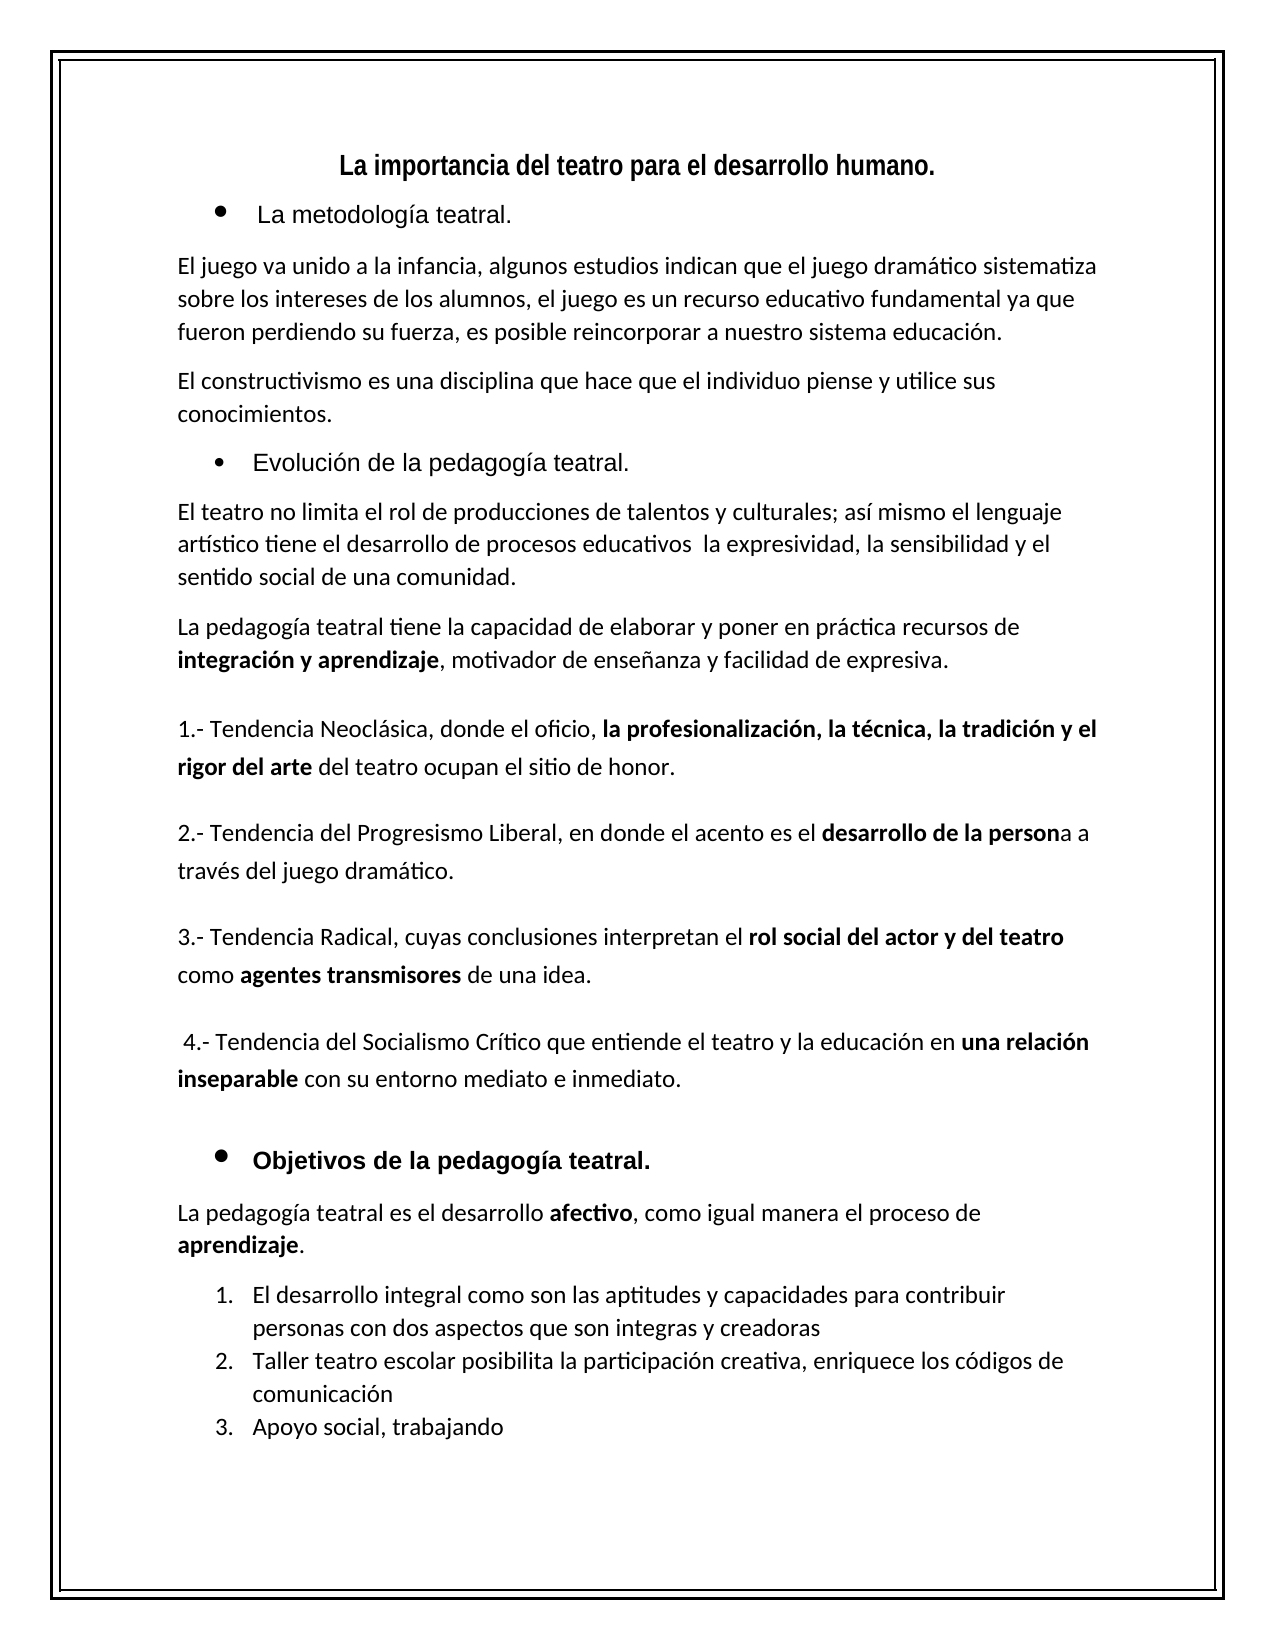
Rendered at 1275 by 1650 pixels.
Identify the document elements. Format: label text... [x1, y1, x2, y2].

list Taller teatro escolar posibilita la participación creativa, enriquece los códigos de comunicación [215, 1345, 1098, 1408]
text La importancia del teatro para el desarrollo humano. [177, 148, 1098, 181]
list La metodología teatral. [215, 200, 1098, 231]
text 4.- Tendencia del Socialismo Crítico que entiende el teatro y la educación en una relación inseparable con su entorno mediato e inmediato. [177, 1019, 1098, 1094]
list El desarrollo integral como son las aptitudes y capacidades para contribuir personas con dos aspectos que son integras y creadoras [215, 1279, 1098, 1343]
text 2.- Tendencia del Progresismo Liberal, en donde el acento es el desarrollo de la persona a través del juego dramático. [177, 810, 1098, 885]
list Apoyo social, trabajando [215, 1411, 1098, 1441]
text 3.- Tendencia Radical, cuyas conclusiones interpretan el rol social del actor y del teatro como agentes transmisores de una idea. [177, 914, 1098, 989]
text El constructivismo es una disciplina que hace que el individuo piense y utilice sus conocimientos. [177, 365, 1098, 429]
list Evolución de la pedagogía teatral. [215, 448, 1098, 477]
text La pedagogía teatral tiene la capacidad de elaborar y poner en práctica recursos de integración y aprendizaje, motivador de enseñanza y facilidad de expresiva. [177, 611, 1098, 674]
list Objetivos de la pedagogía teatral. [215, 1143, 1098, 1177]
text 1.- Tendencia Neoclásica, donde el oficio, la profesionalización, la técnica, la tradición y el rigor del arte del teatro ocupan el sitio de honor. [177, 706, 1098, 781]
text La pedagogía teatral es el desarrollo afectivo, como igual manera el proceso de aprendizaje. [177, 1197, 1098, 1260]
text El juego va unido a la infancia, algunos estudios indican que el juego dramático sistematiza sobre los intereses de los alumnos, el juego es un recurso educativo fundamental ya que fueron perdiendo su fuerza, es posible reincorporar a nuestro sistema educación. [177, 250, 1098, 346]
text El teatro no limita el rol de producciones de talentos y culturales; así mismo el lenguaje artístico tiene el desarrollo de procesos educativos la expresividad, la sensibilidad y el sentido social de una comunidad. [177, 496, 1098, 592]
